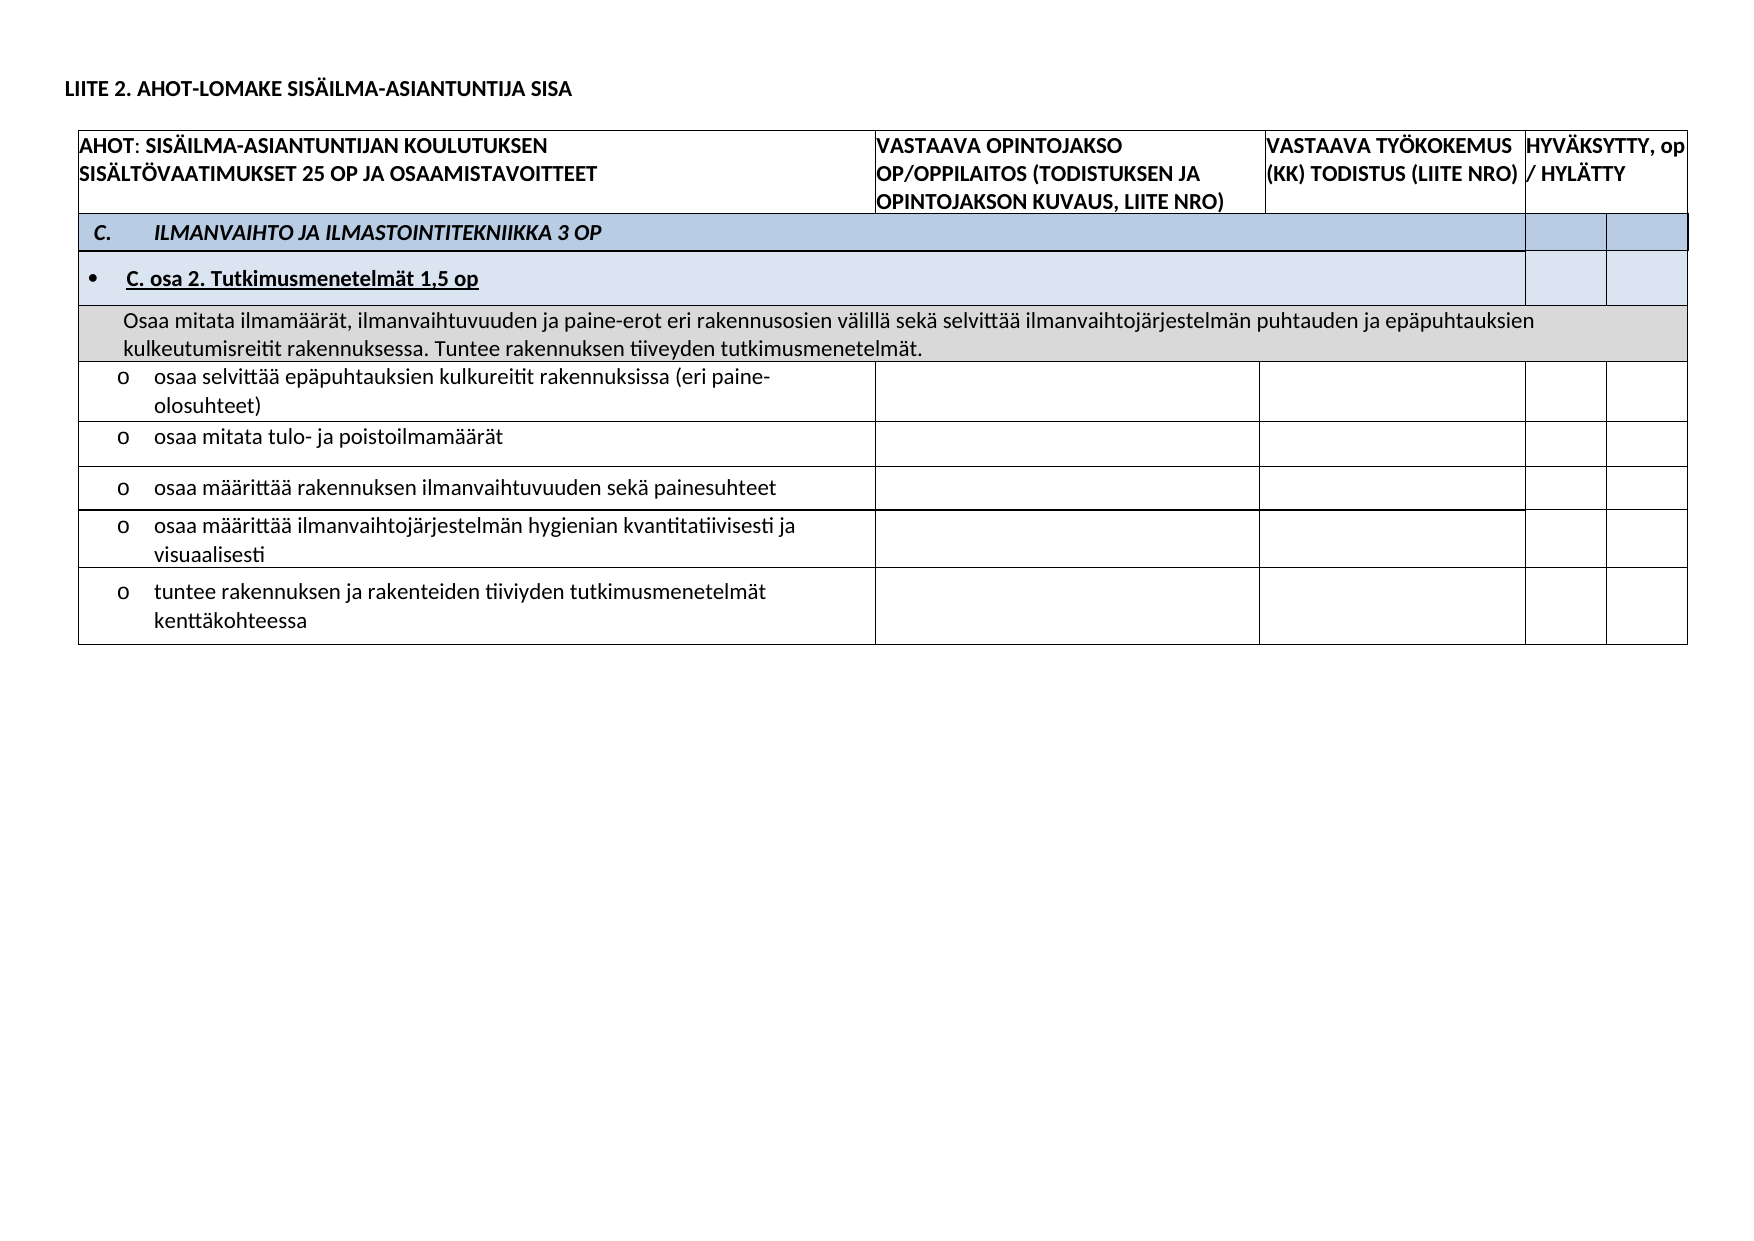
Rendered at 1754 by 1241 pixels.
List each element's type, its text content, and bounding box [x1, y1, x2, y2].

table_header VASTAAVA OPINTOJAKSO OP/OPPILAITOS (TODISTUKSEN JA OPINTOJAKSON KUVAUS, LIITE NRO) [876, 131, 1265, 213]
table_header AHOT: SISÄILMA-ASIANTUNTIJAN KOULUTUKSEN SISÄLTÖVAATIMUKSET 25 OP JA OSAAMISTAVOITTEET [79, 131, 875, 213]
table_cell osaa määrittää ilmanvaihtojärjestelmän hygienian kvantitatiivisesti ja visuaalisesti [79, 511, 875, 567]
table_cell osaa määrittää rakennuksen ilmanvaihtuvuuden sekä painesuhteet [79, 467, 875, 509]
table_cell Osaa mitata ilmamäärät, ilmanvaihtuvuuden ja paine-erot eri rakennusosien välillä sekä selvittää ilmanvaihtojärjestelmän puhtauden ja epäpuhtauksien kulkeutumisreitit rakennuksessa. Tuntee rakennuksen tiiveyden tutkimusmenetelmät. [79, 306, 1687, 361]
table_header VASTAAVA TYÖKOKEMUS (KK) TODISTUS (LIITE NRO) [1266, 131, 1525, 213]
table_cell [1526, 510, 1606, 567]
table_cell [876, 511, 1259, 567]
table_cell [1607, 422, 1687, 466]
table_cell [1526, 422, 1606, 466]
table_cell [876, 362, 1259, 421]
table_cell [1607, 568, 1687, 643]
table_cell [1526, 467, 1606, 509]
table_cell [1526, 362, 1606, 421]
table_cell tuntee rakennuksen ja rakenteiden tiiviyden tutkimusmenetelmät kenttäkohteessa [79, 568, 875, 643]
table_cell [1607, 362, 1687, 421]
table_cell [1526, 214, 1606, 250]
table_cell C. osa 2. Tutkimusmenetelmät 1,5 op [79, 252, 1525, 305]
table_cell osaa mitata tulo- ja poistoilmamäärät [79, 422, 875, 466]
table_cell [876, 467, 1259, 509]
table_cell [1526, 251, 1606, 305]
table_cell [1607, 510, 1687, 567]
table_cell [1260, 422, 1525, 466]
table_cell [876, 422, 1259, 466]
table_cell [1260, 568, 1525, 643]
table_cell osaa selvittää epäpuhtauksien kulkureitit rakennuksissa (eri paine-olosuhteet) [79, 362, 875, 421]
table_cell [1526, 568, 1606, 643]
table_cell [876, 568, 1259, 643]
table_cell [1260, 362, 1525, 421]
table_header HYVÄKSYTTY, op / HYLÄTTY [1526, 131, 1687, 213]
table_cell [1607, 251, 1687, 305]
table_cell [1260, 467, 1525, 509]
table_cell [1607, 467, 1687, 509]
table_cell [1607, 214, 1687, 250]
table_cell C. ILMANVAIHTO JA ILMASTOINTITEKNIIKKA 3 OP [79, 214, 1525, 250]
table_cell [1260, 511, 1525, 567]
